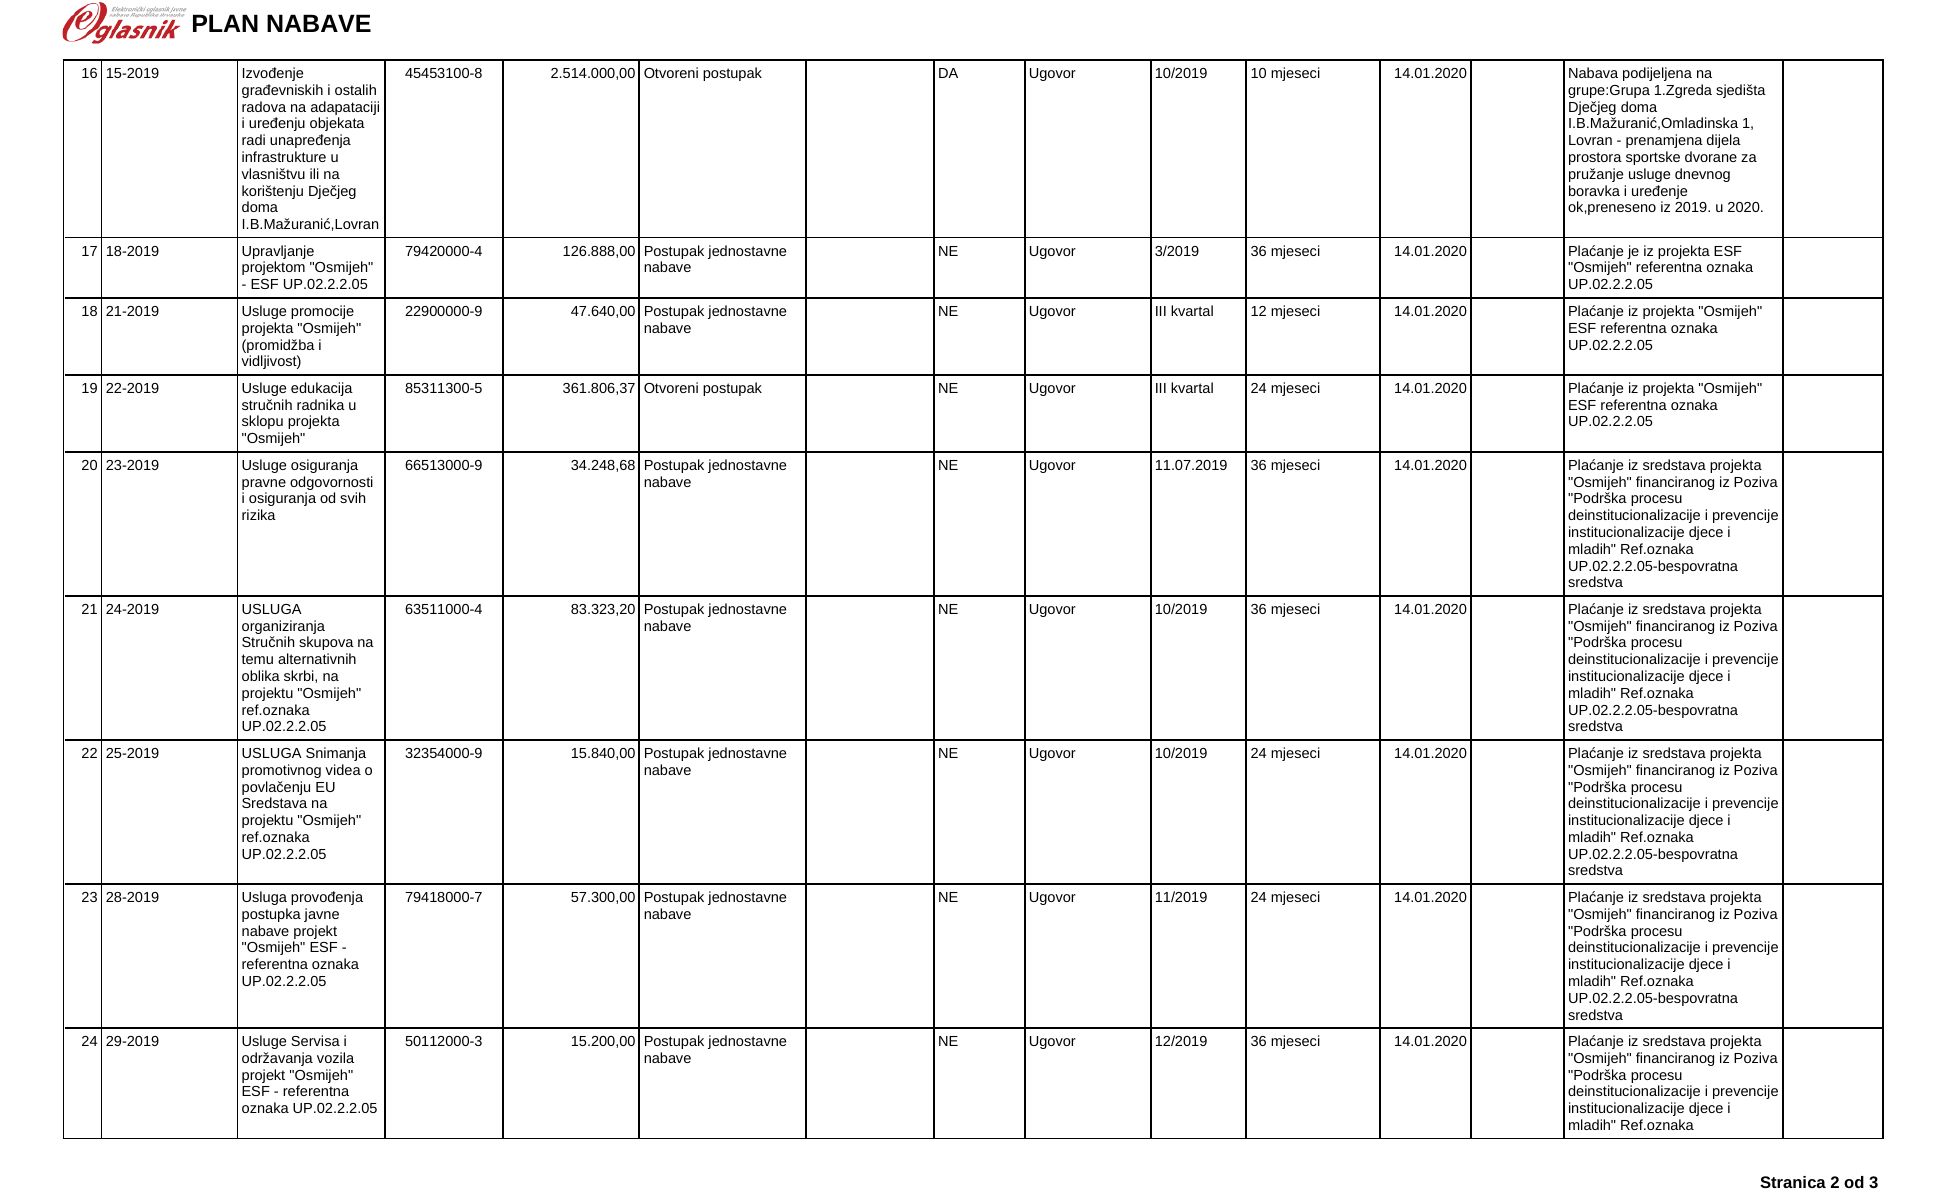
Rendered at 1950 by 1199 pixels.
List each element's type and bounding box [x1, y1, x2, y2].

table_cell [1472, 741, 1563, 883]
table_cell [238, 885, 384, 1027]
table_cell [1247, 1029, 1379, 1138]
table_cell [1381, 376, 1470, 451]
table_cell [935, 238, 1024, 297]
table_cell [1381, 453, 1470, 595]
table_cell [1884, 59, 1890, 1139]
table_cell [1247, 597, 1379, 739]
table_cell [1472, 597, 1563, 739]
table_cell [935, 61, 1024, 237]
table_cell [1784, 1029, 1882, 1138]
table_cell [1152, 597, 1245, 739]
table_cell [238, 597, 384, 739]
table_cell [102, 238, 237, 297]
table_cell [1152, 376, 1245, 451]
table_cell [386, 885, 502, 1027]
table_cell [504, 61, 638, 237]
table_cell [102, 61, 237, 237]
table_cell [1784, 299, 1882, 374]
table_cell [238, 238, 384, 297]
table_cell [1784, 597, 1882, 739]
table_cell [640, 1029, 805, 1138]
table_cell [807, 376, 933, 451]
table_cell [935, 376, 1024, 451]
table_cell [1247, 299, 1379, 374]
table_cell [238, 61, 384, 237]
table_cell [1381, 299, 1470, 374]
table_cell [238, 1029, 384, 1138]
table_cell [1565, 1029, 1782, 1138]
table_cell [1247, 376, 1379, 451]
table_cell [640, 61, 805, 237]
table_cell [807, 453, 933, 595]
table_cell [1472, 299, 1563, 374]
table_cell [807, 1029, 933, 1138]
table_cell [102, 1029, 237, 1138]
table_cell [1472, 61, 1563, 237]
table_cell [1381, 1029, 1470, 1138]
table_cell [1152, 61, 1245, 237]
table_cell [1247, 453, 1379, 595]
table_cell [640, 376, 805, 451]
table_cell [935, 299, 1024, 374]
table_cell [1247, 238, 1379, 297]
table_cell [1247, 741, 1379, 883]
table_cell [1784, 453, 1882, 595]
table_cell [1381, 238, 1470, 297]
table_cell [504, 597, 638, 739]
table_cell [640, 238, 805, 297]
table_cell [1026, 1029, 1150, 1138]
table_cell [1381, 597, 1470, 739]
table_cell [386, 238, 502, 297]
picture [62, 2, 187, 44]
table_cell [1152, 299, 1245, 374]
table_cell [386, 61, 502, 237]
table_cell [935, 597, 1024, 739]
table_cell [1565, 453, 1782, 595]
table_cell [386, 299, 502, 374]
table_cell [102, 885, 237, 1027]
table_cell [640, 741, 805, 883]
table_cell [386, 597, 502, 739]
table_cell [386, 1029, 502, 1138]
table_cell [1784, 61, 1882, 237]
table_cell [238, 376, 384, 451]
table_cell [504, 376, 638, 451]
table_cell [102, 741, 237, 883]
table_cell [1472, 885, 1563, 1027]
table_cell [807, 299, 933, 374]
table_cell [1565, 376, 1782, 451]
table_cell [238, 741, 384, 883]
table_cell [807, 741, 933, 883]
table_cell [504, 1029, 638, 1138]
table_cell [1784, 885, 1882, 1027]
table_cell [1565, 741, 1782, 883]
table_cell [1026, 741, 1150, 883]
table_cell [1565, 61, 1782, 237]
table_cell [1026, 299, 1150, 374]
table_cell [1565, 885, 1782, 1027]
table_cell [935, 741, 1024, 883]
table_cell [640, 885, 805, 1027]
table_cell [238, 299, 384, 374]
table_cell [1152, 238, 1245, 297]
table_cell [1784, 741, 1882, 883]
table_cell [1026, 597, 1150, 739]
table_cell [386, 453, 502, 595]
table_cell [504, 299, 638, 374]
table_cell [1152, 741, 1245, 883]
table_cell [504, 741, 638, 883]
table_cell [640, 453, 805, 595]
table_cell [386, 741, 502, 883]
table_cell [1026, 376, 1150, 451]
table_cell [935, 453, 1024, 595]
table_cell [807, 238, 933, 297]
table_cell [504, 453, 638, 595]
table_cell [1152, 885, 1245, 1027]
table_cell [1472, 376, 1563, 451]
table_cell [1565, 238, 1782, 297]
table_cell [807, 61, 933, 237]
table_cell [640, 597, 805, 739]
table_cell [102, 299, 237, 374]
table_cell [1565, 299, 1782, 374]
table_cell [386, 376, 502, 451]
table_cell [102, 376, 237, 451]
table_cell [1472, 453, 1563, 595]
table_cell [1152, 453, 1245, 595]
table_cell [1472, 1029, 1563, 1138]
table_cell [1381, 61, 1470, 237]
table_cell [1247, 885, 1379, 1027]
table_cell [1472, 238, 1563, 297]
table_cell [102, 453, 237, 595]
table_cell [1026, 885, 1150, 1027]
table_cell [504, 885, 638, 1027]
table_cell [102, 597, 237, 739]
table_cell [1152, 1029, 1245, 1138]
table_cell [1784, 238, 1882, 297]
table_cell [807, 597, 933, 739]
table_cell [1381, 741, 1470, 883]
table_cell [1247, 61, 1379, 237]
table_cell [807, 885, 933, 1027]
table_cell [1784, 376, 1882, 451]
table_cell [1381, 885, 1470, 1027]
table_cell [504, 238, 638, 297]
table_cell [935, 1029, 1024, 1138]
table_cell [1026, 453, 1150, 595]
table_cell [1026, 61, 1150, 237]
table_cell [640, 299, 805, 374]
table_cell [238, 453, 384, 595]
table_cell [1565, 597, 1782, 739]
table_cell [935, 885, 1024, 1027]
table_cell [1026, 238, 1150, 297]
